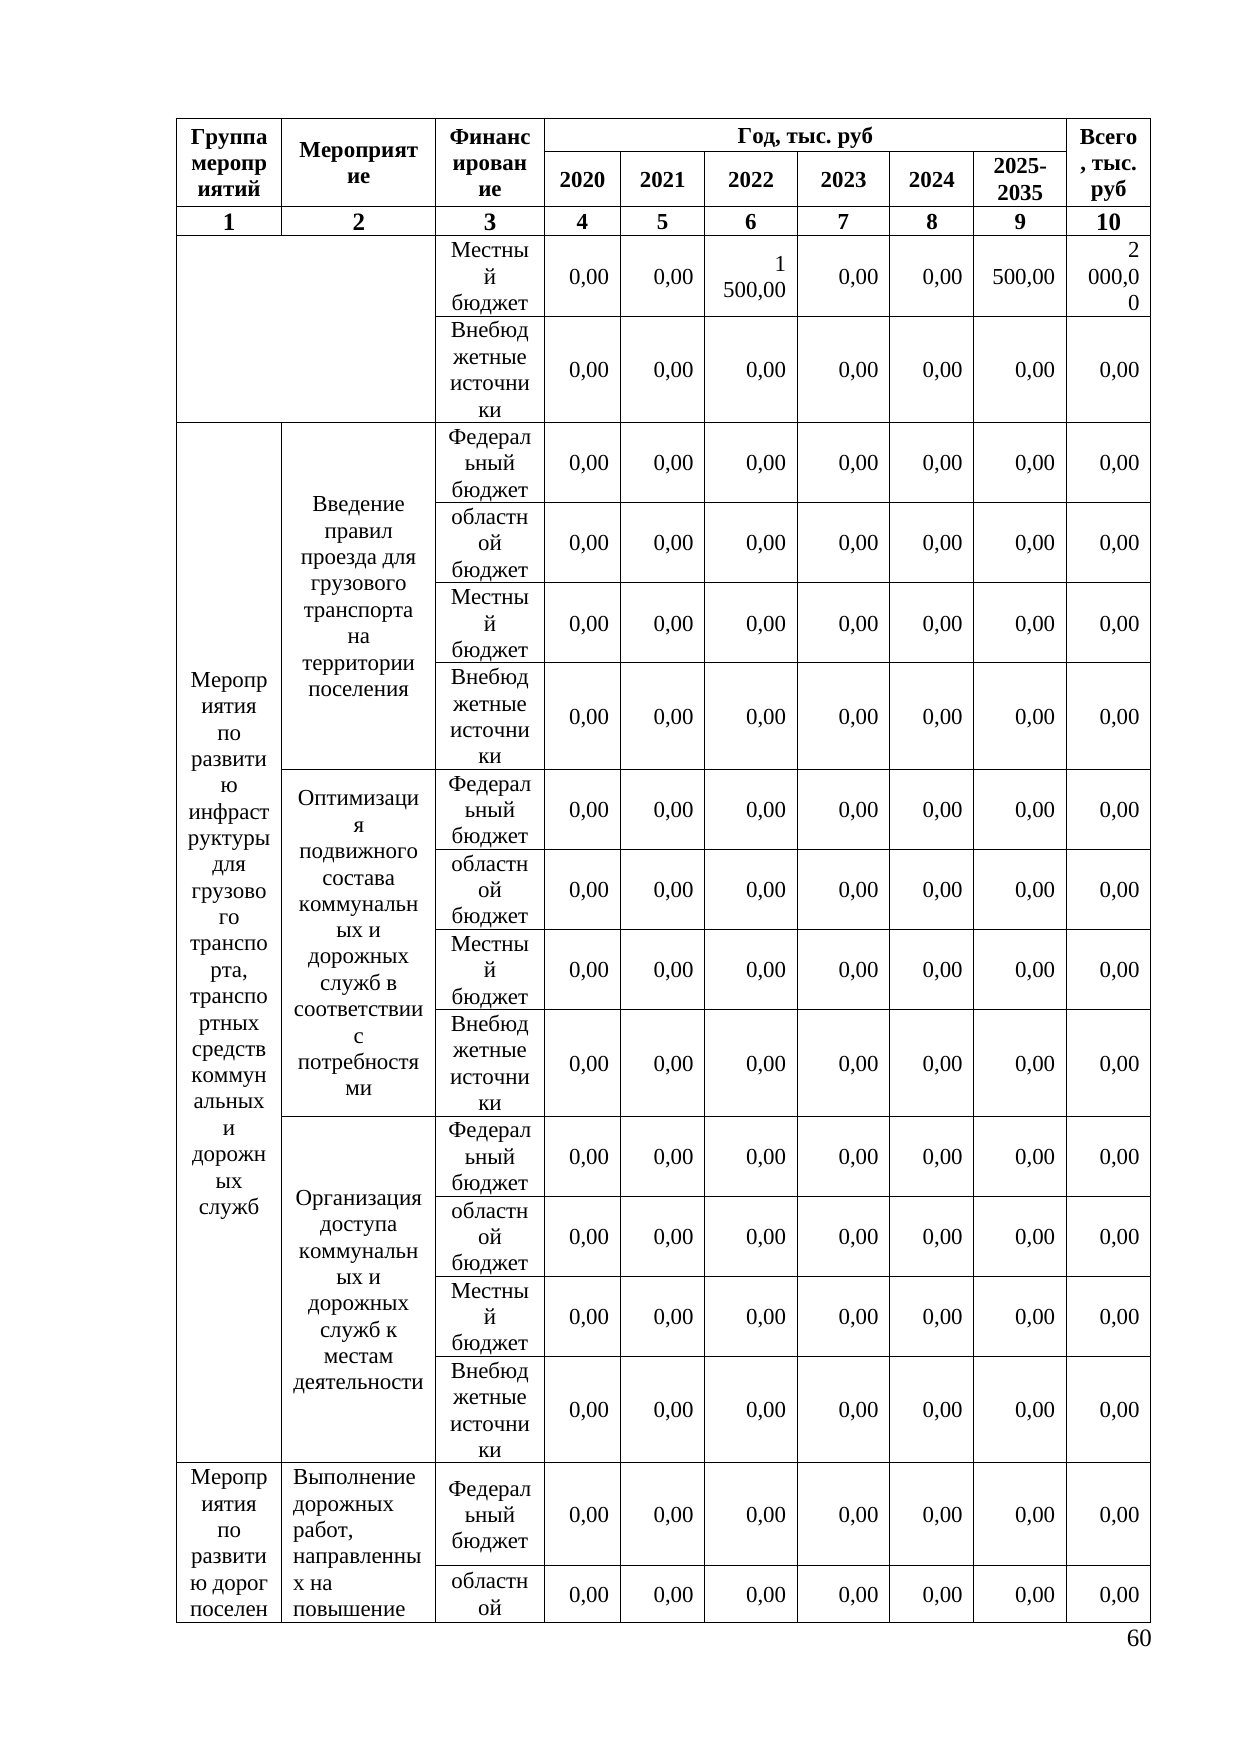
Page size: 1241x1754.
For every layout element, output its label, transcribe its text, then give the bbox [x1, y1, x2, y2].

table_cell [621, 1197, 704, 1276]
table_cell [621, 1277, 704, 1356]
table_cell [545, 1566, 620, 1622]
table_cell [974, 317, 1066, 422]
table_cell 7 [798, 207, 889, 235]
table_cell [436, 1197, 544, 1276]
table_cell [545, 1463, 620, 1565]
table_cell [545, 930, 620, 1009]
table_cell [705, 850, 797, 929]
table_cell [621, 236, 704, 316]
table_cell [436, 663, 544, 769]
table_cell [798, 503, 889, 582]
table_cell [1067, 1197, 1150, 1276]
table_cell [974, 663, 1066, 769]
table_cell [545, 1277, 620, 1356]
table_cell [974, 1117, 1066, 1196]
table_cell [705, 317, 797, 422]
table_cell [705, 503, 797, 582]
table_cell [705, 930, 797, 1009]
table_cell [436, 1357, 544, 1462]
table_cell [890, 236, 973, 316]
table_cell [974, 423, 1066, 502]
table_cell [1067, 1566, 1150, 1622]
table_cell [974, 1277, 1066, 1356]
table_header Группа мероприятий [177, 119, 281, 206]
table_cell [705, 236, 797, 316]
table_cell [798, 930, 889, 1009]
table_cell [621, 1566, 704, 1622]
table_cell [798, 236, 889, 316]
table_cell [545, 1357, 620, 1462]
table_cell 2023 [798, 152, 889, 206]
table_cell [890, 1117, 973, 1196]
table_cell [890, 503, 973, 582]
table_header Год, тыс. руб [545, 119, 1066, 151]
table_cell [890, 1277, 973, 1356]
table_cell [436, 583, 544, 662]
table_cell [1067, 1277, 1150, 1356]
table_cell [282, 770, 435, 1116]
table_cell 2 [282, 207, 435, 235]
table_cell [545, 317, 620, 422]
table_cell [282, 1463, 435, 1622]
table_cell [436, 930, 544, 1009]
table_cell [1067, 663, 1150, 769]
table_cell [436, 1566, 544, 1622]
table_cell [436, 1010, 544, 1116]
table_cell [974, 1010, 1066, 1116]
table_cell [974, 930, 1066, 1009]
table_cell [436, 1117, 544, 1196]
table_header Финансирование [436, 119, 544, 206]
table_cell 9 [974, 207, 1066, 235]
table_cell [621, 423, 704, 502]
table_cell 2024 [890, 152, 973, 206]
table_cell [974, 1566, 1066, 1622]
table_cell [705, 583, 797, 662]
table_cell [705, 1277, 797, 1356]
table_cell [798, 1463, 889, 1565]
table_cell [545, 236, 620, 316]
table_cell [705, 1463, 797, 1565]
table_cell 2020 [545, 152, 620, 206]
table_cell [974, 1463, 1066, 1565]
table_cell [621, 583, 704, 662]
table_cell 2025-2035 [974, 152, 1066, 206]
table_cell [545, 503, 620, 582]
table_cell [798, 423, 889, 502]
table_cell 2021 [621, 152, 704, 206]
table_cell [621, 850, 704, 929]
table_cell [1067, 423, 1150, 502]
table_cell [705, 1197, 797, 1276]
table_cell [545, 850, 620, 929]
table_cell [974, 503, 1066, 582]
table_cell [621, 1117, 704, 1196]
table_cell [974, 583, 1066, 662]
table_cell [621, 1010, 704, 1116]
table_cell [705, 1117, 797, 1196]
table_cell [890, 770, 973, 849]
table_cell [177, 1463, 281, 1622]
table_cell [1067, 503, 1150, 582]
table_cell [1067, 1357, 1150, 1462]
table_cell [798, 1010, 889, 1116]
table_cell 10 [1067, 207, 1150, 235]
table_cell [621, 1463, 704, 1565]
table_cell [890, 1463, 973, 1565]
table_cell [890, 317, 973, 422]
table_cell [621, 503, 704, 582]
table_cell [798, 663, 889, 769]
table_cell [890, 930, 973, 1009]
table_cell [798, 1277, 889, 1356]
table_cell 4 [545, 207, 620, 235]
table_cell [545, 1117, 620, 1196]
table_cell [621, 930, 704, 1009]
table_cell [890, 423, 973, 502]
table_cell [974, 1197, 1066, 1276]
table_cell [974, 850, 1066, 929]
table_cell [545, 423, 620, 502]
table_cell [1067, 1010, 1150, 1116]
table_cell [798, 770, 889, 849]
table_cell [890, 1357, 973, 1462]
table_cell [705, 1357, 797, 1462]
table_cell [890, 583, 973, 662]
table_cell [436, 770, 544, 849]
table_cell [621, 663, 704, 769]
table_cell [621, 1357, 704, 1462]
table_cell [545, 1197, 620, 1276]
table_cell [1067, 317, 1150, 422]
table_cell 3 [436, 207, 544, 235]
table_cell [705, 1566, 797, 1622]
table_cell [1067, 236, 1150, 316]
table_cell 8 [890, 207, 973, 235]
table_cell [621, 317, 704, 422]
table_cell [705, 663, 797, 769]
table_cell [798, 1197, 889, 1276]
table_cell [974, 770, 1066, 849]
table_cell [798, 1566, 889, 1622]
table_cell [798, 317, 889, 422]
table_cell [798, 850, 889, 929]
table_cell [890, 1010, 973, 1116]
table_cell 5 [621, 207, 704, 235]
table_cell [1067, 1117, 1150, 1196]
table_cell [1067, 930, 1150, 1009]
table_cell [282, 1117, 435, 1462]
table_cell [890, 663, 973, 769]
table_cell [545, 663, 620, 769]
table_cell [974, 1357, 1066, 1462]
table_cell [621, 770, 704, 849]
table_header Мероприятие [282, 119, 435, 206]
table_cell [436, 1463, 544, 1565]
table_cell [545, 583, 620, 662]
table_cell 6 [705, 207, 797, 235]
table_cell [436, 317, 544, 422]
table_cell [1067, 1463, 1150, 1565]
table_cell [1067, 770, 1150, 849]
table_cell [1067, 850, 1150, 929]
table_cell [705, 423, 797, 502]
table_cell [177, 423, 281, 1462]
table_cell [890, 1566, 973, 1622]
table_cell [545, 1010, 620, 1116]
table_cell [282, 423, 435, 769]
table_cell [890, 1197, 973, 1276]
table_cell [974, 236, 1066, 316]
table_cell 1 [177, 207, 281, 235]
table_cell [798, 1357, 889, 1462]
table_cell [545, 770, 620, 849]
table_cell 2022 [705, 152, 797, 206]
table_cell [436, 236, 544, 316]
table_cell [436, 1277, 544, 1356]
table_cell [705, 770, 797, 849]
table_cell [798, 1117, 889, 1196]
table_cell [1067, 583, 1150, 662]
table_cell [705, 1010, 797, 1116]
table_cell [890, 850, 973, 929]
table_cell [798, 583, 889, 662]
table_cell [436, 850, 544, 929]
table_header Всего, тыс. руб [1067, 119, 1150, 206]
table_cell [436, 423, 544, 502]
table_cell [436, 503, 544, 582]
